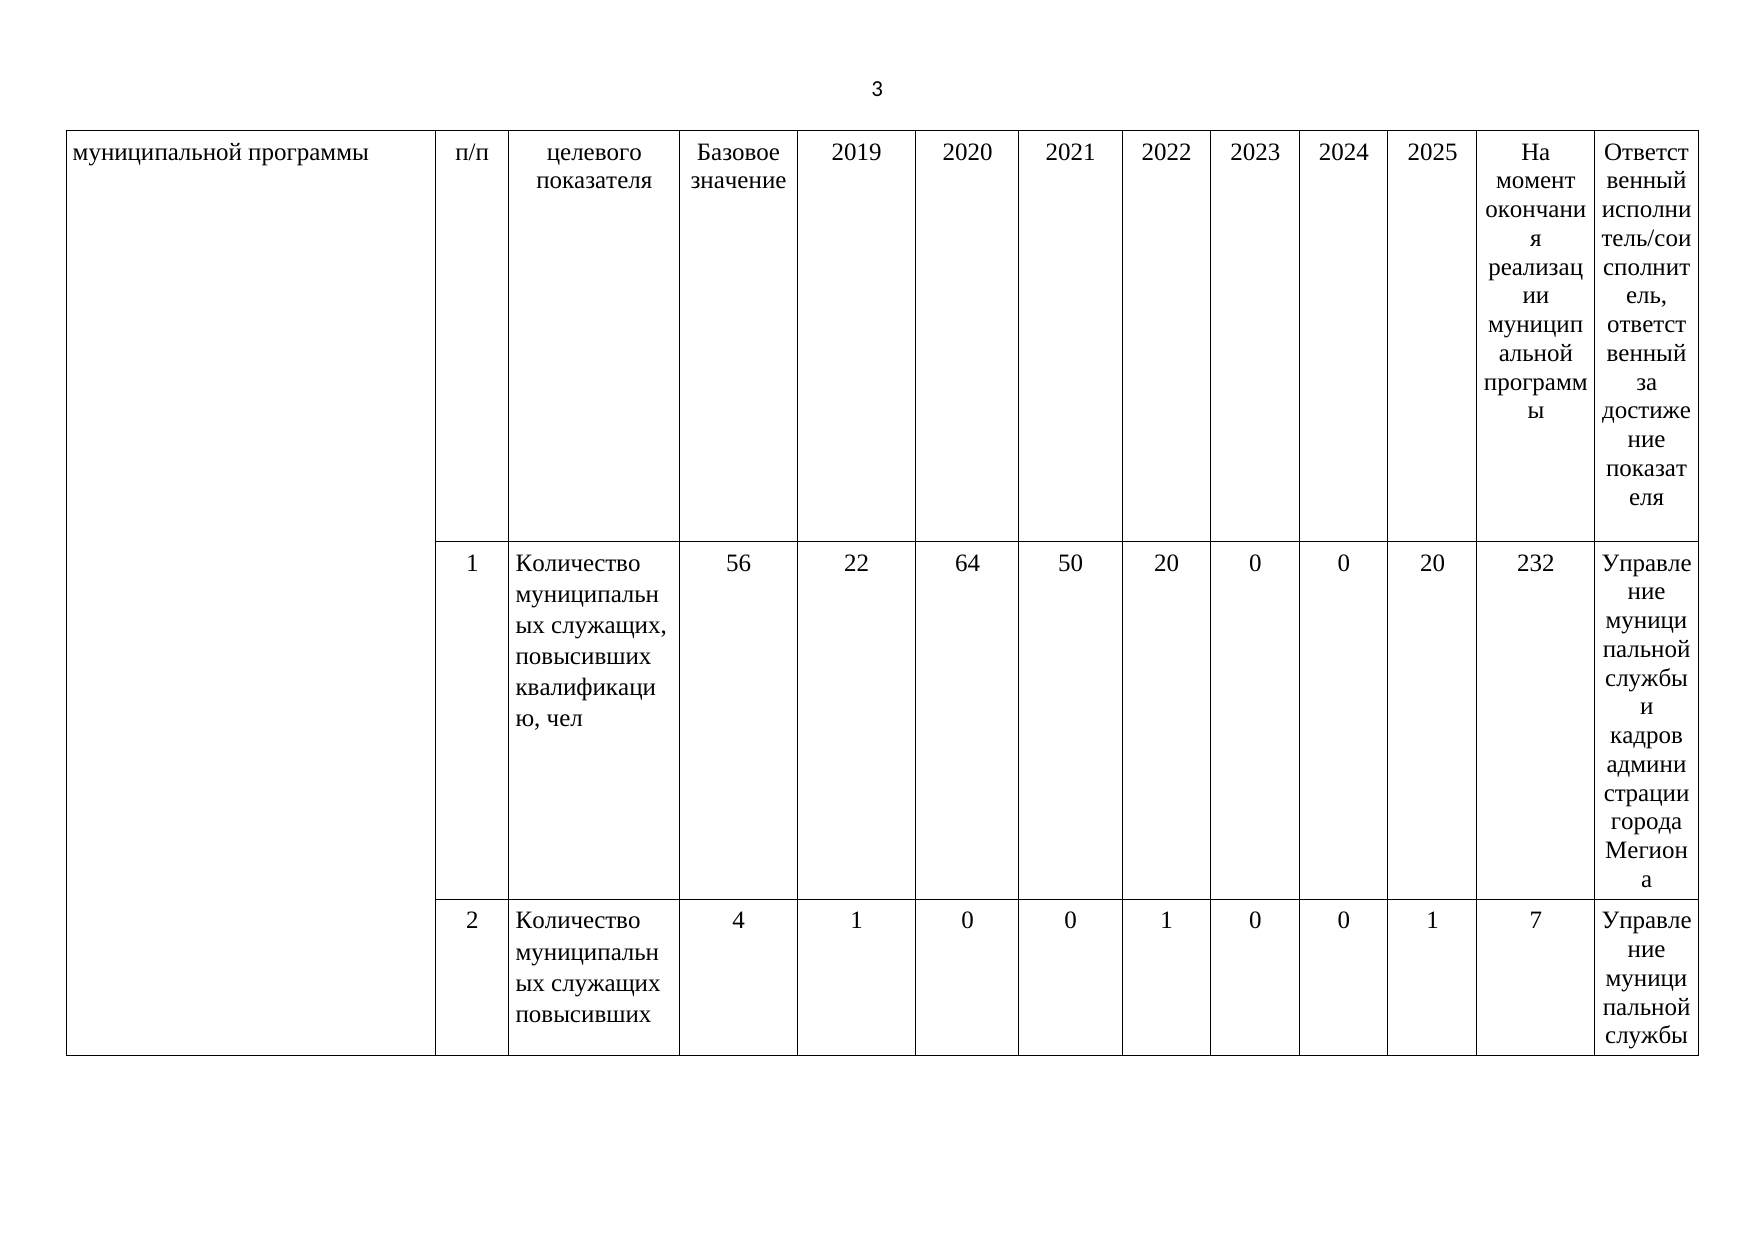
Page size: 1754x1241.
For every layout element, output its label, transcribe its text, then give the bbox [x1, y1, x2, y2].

table_cell 0 [1019, 900, 1122, 1055]
table_cell 50 [1019, 542, 1122, 898]
table_cell 2021 [1019, 131, 1122, 541]
table_cell 0 [1211, 542, 1299, 898]
table_cell 2025 [1388, 131, 1476, 541]
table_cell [509, 900, 679, 1055]
table_cell 20 [1388, 542, 1476, 898]
table_cell 0 [1300, 900, 1387, 1055]
table_cell 0 [916, 900, 1018, 1055]
table_cell 22 [798, 542, 915, 898]
table_cell 1 [1388, 900, 1476, 1055]
table_cell 20 [1123, 542, 1210, 898]
table_cell 2020 [916, 131, 1018, 541]
table_cell 2022 [1123, 131, 1210, 541]
table_cell 64 [916, 542, 1018, 898]
table_cell Базовое значение [680, 131, 797, 541]
table_cell Количество муниципальных служащих, повысивших квалификацию, чел [509, 542, 679, 898]
table_cell 2 [436, 900, 508, 1055]
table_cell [67, 131, 435, 1055]
table_cell Ответственный исполнитель/соисполнитель, ответственный за достижение показателя [1595, 131, 1698, 541]
table_cell 1 [1123, 900, 1210, 1055]
table_cell 2019 [798, 131, 915, 541]
table_cell 2023 [1211, 131, 1299, 541]
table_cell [1595, 900, 1698, 1055]
table_cell 0 [1211, 900, 1299, 1055]
table_cell 7 [1477, 900, 1594, 1055]
table_cell 4 [680, 900, 797, 1055]
table_cell 56 [680, 542, 797, 898]
table_cell 1 [436, 542, 508, 898]
table_cell Управление муниципальной службы и кадров администрации города Мегиона [1595, 542, 1698, 898]
table_cell 0 [1300, 542, 1387, 898]
table_cell На момент окончания реализации муниципальной программы [1477, 131, 1594, 541]
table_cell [509, 131, 679, 541]
table_cell № п/п [436, 131, 508, 541]
table_cell 2024 [1300, 131, 1387, 541]
table_cell 232 [1477, 542, 1594, 898]
table_cell 1 [798, 900, 915, 1055]
